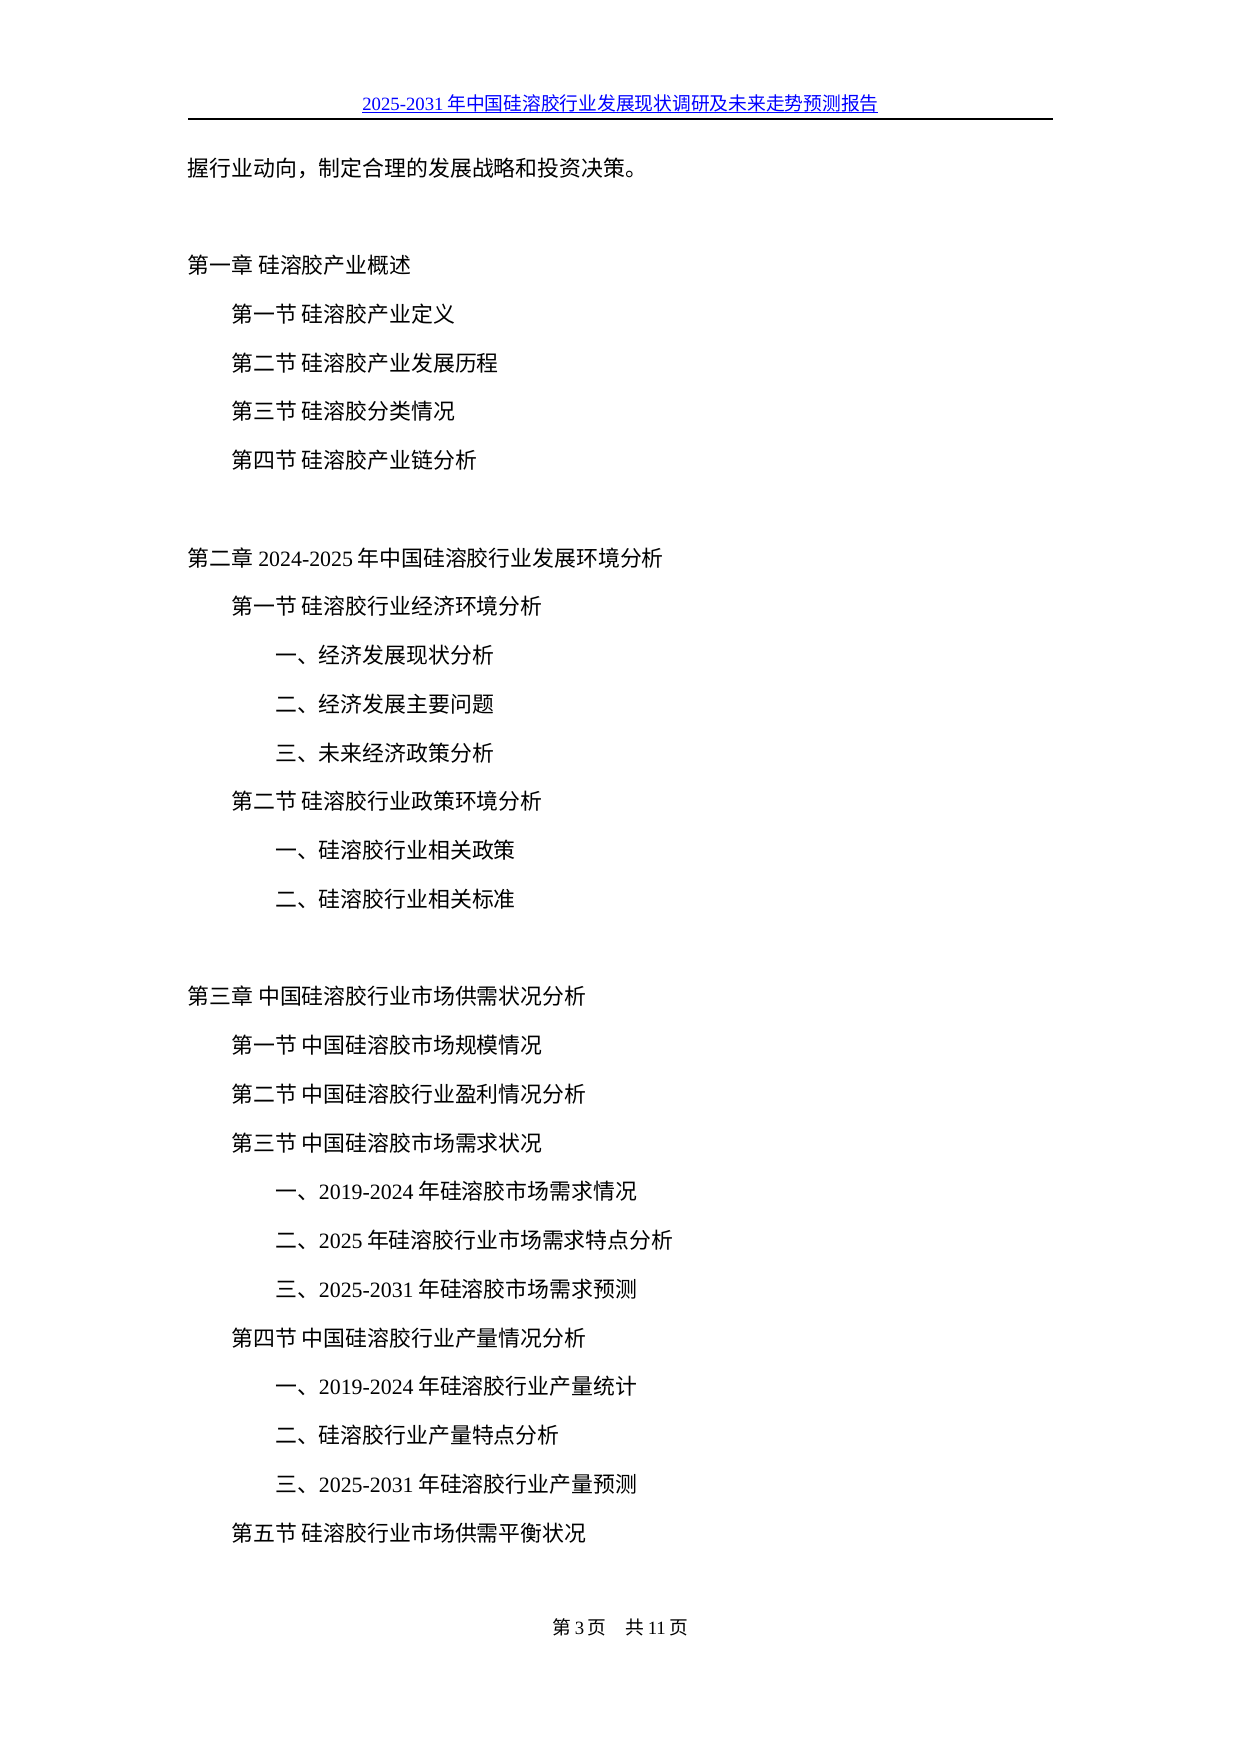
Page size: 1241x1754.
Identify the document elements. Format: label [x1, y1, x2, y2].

text [187, 150, 1053, 1548]
